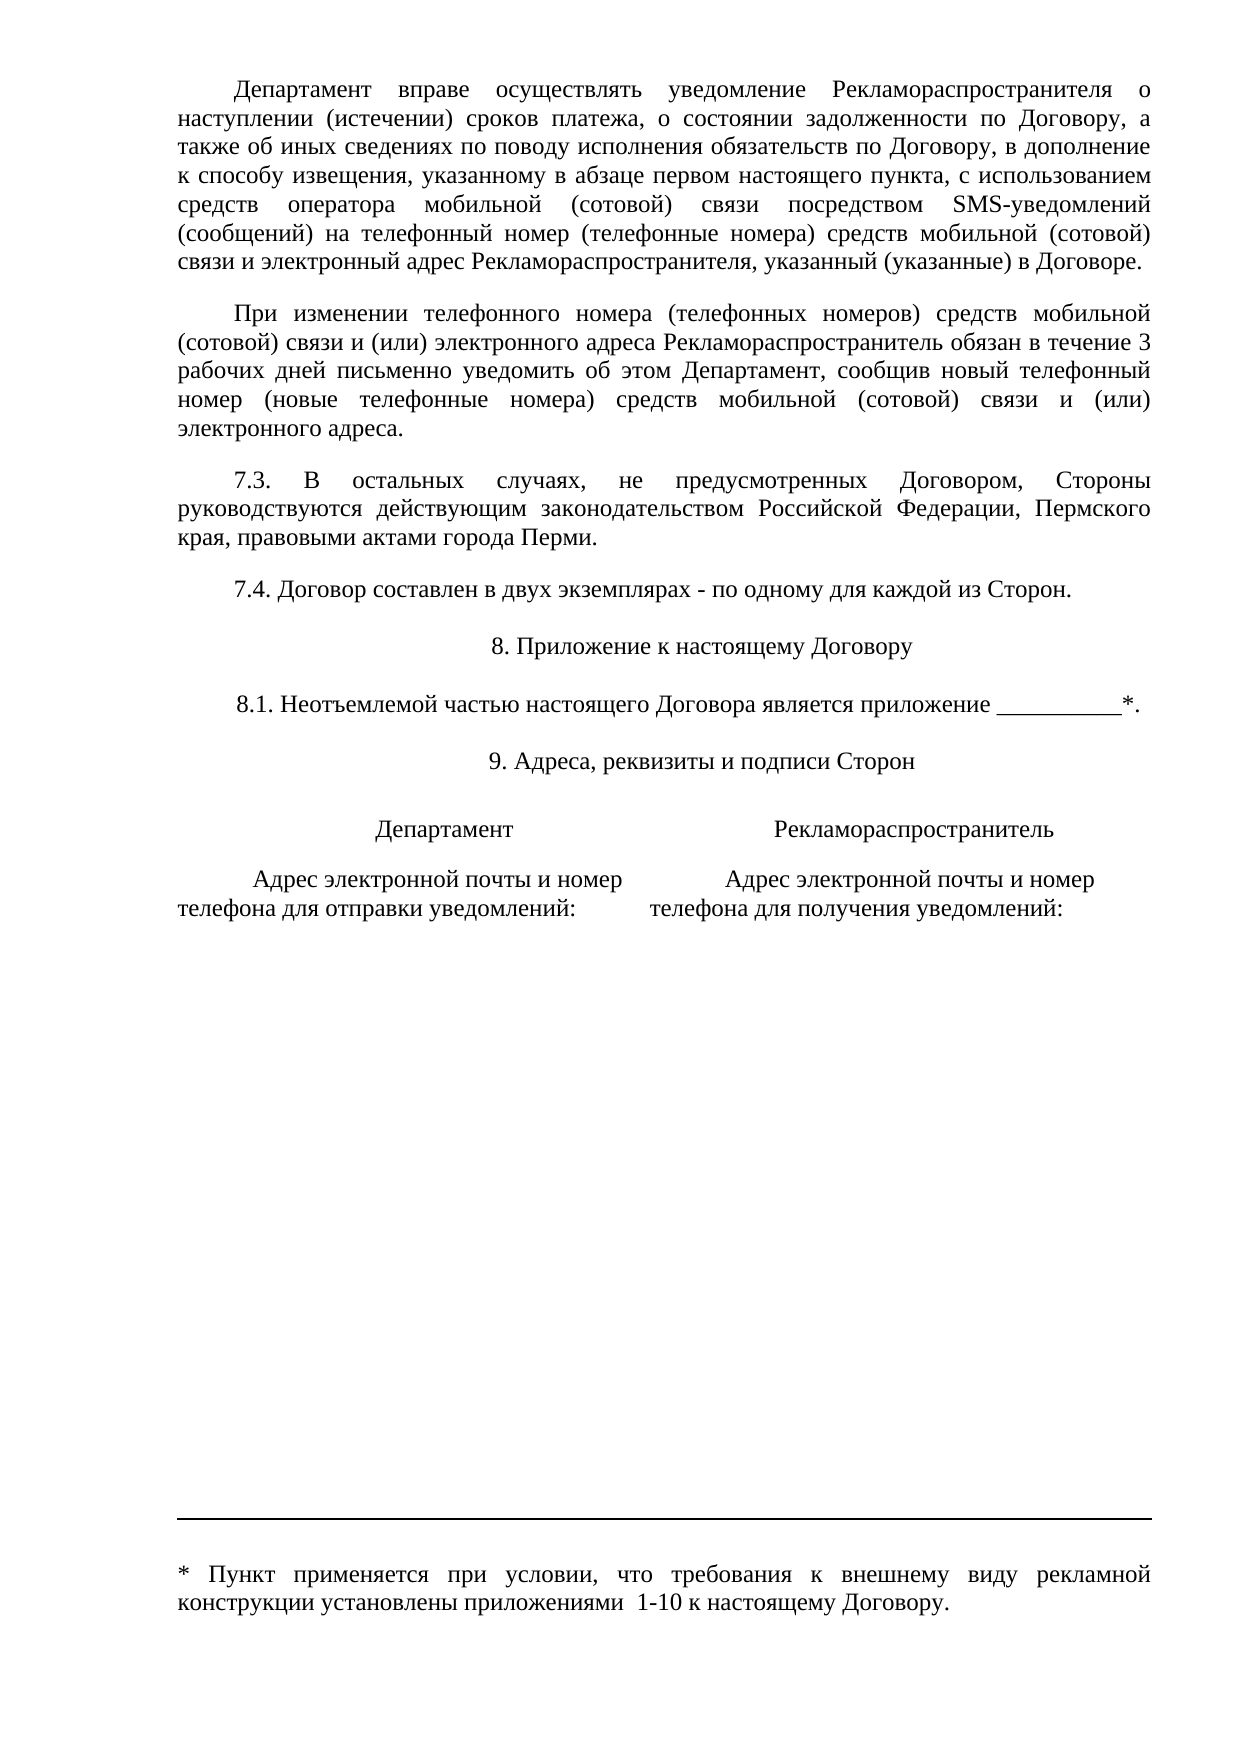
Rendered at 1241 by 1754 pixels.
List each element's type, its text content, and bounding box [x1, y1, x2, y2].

text При изменении телефонного номера (телефонных номеров) средств мобильной (сотовой) связи и (или) электронного адреса Рекламораспространитель обязан в течение 3 рабочих дней письменно уведомить об этом Департамент, сообщив новый телефонный номер (новые телефонные номера) средств мобильной (сотовой) связи и (или) электронного адреса. [177, 298, 1152, 442]
text 8. Приложение к настоящему Договору [177, 631, 1152, 660]
text Департамент вправе осуществлять уведомление Рекламораспространителя о наступлении (истечении) сроков платежа, о состоянии задолженности по Договору, а также об иных сведениях по поводу исполнения обязательств по Договору, в дополнение к способу извещения, указанному в абзаце первом настоящего пункта, с использованием средств оператора мобильной (сотовой) связи посредством SMS-уведомлений (сообщений) на телефонный номер (телефонные номера) средств мобильной (сотовой) связи и электронный адрес Рекламораспространителя, указанный (указанные) в Договоре. [177, 74, 1152, 275]
table_header Департамент [171, 804, 643, 854]
text 7.4. Договор составлен в двух экземплярах - по одному для каждой из Сторон. [177, 574, 1152, 603]
text 9. Адреса, реквизиты и подписи Сторон [177, 746, 1152, 775]
text * Пункт применяется при условии, что требования к внешнему виду рекламной конструкции установлены приложениями 1-10 к настоящему Договору. [177, 1559, 1152, 1616]
text 7.3. В остальных случаях, не предусмотренных Договором, Стороны руководствуются действующим законодательством Российской Федерации, Пермского края, правовыми актами города Перми. [177, 465, 1152, 551]
table_cell Адрес электронной почты и номер телефона для отправки уведомлений: [171, 854, 643, 933]
table_cell Адрес электронной почты и номер телефона для получения уведомлений: [643, 854, 1110, 933]
table_header Рекламораспространитель [643, 804, 1110, 854]
text 8.1. Неотъемлемой частью настоящего Договора является приложение __________*. [177, 689, 1152, 718]
